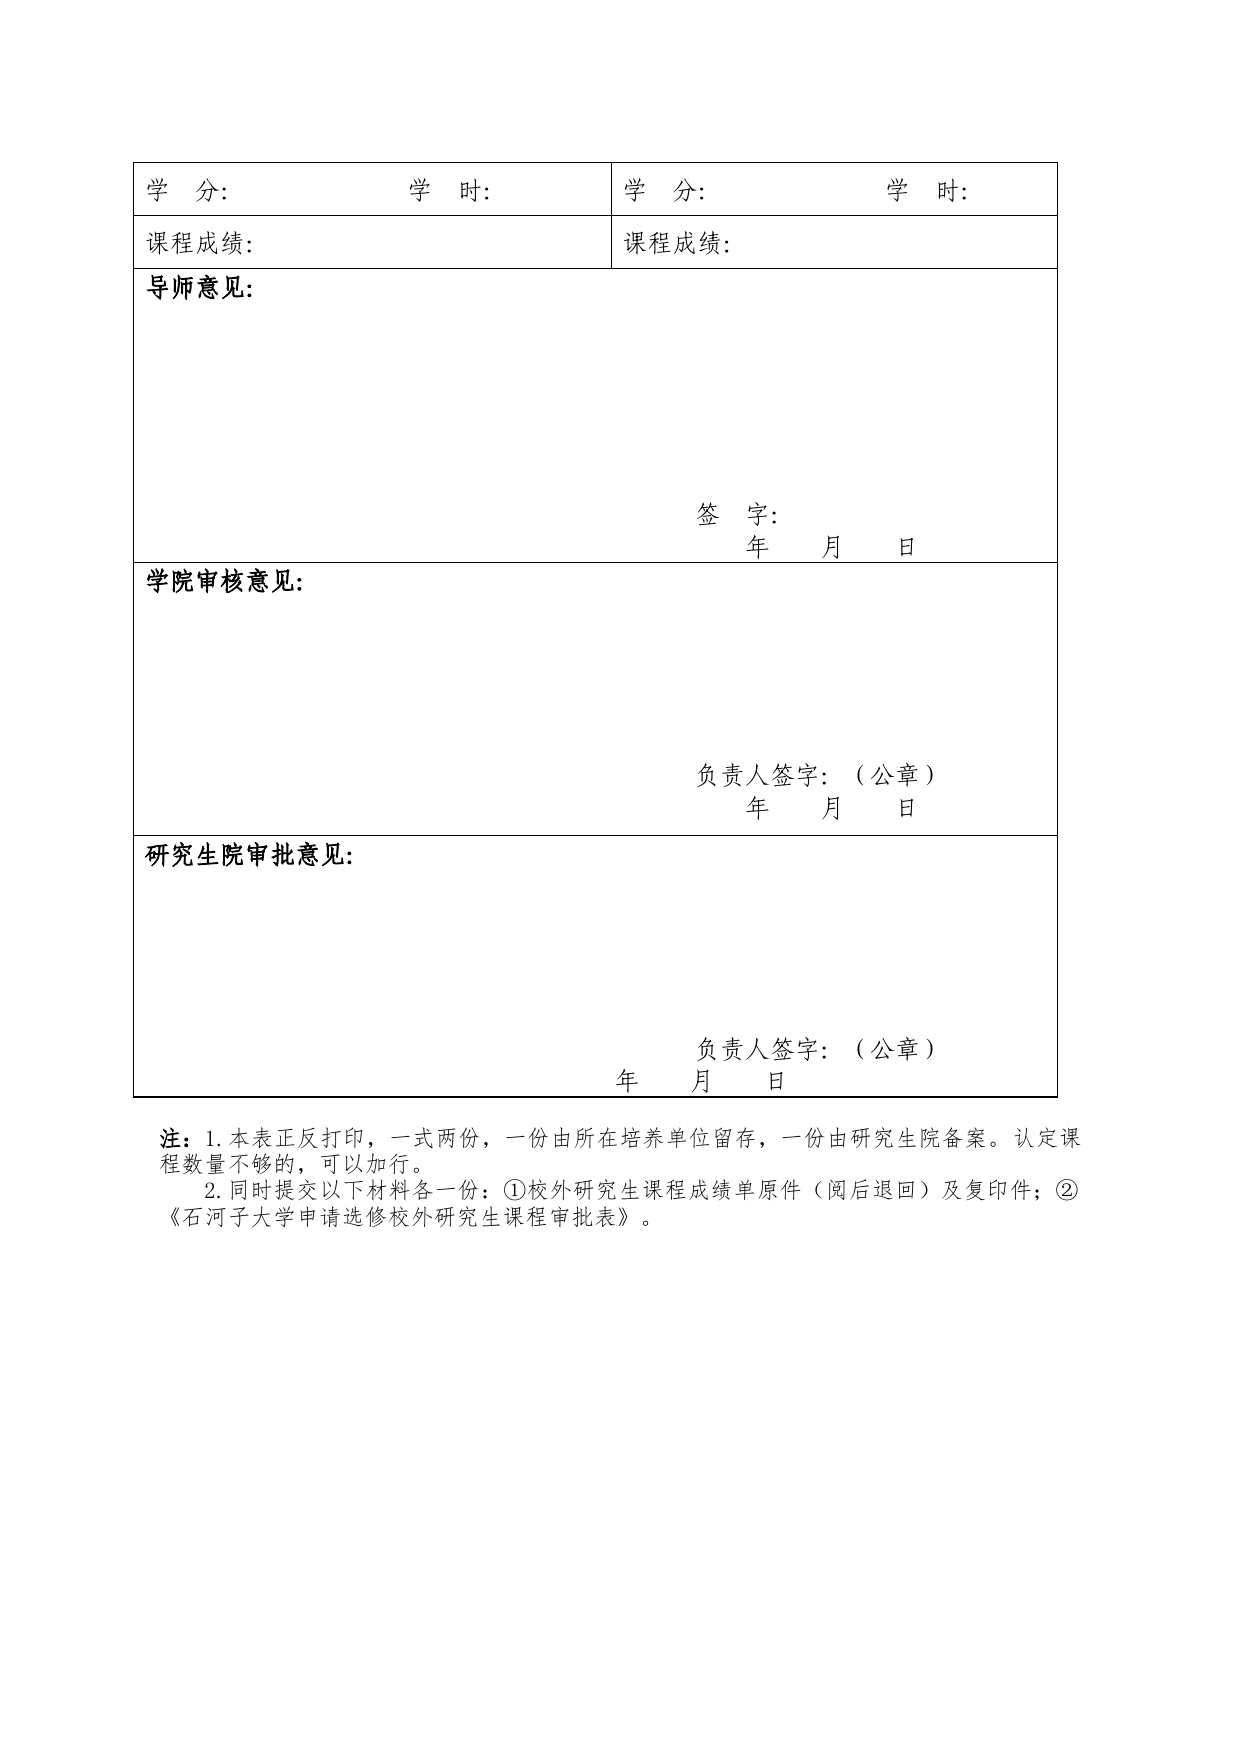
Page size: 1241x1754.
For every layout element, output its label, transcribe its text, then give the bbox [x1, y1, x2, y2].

table_cell 研究生院审批意见： 负责人签字：（公章） 年 月 日 [134, 836, 1057, 1096]
table_cell 课程成绩： [612, 216, 1057, 268]
table_cell 课程成绩： [134, 216, 611, 268]
table_cell 导师意见： 签 字： 年 月 日 [134, 269, 1057, 562]
text 2.同时提交以下材料各一份：①校外研究生课程成绩单原件（阅后退回）及复印件；②《石河子大学申请选修校外研究生课程审批表》。 [158, 1176, 1082, 1228]
table_cell 学 分： 学 时： [134, 163, 611, 215]
table_cell 学 分： 学 时： [612, 163, 1057, 215]
table_cell 学院审核意见： 负责人签字：（公章） 年 月 日 [134, 563, 1057, 835]
text 注：1.本表正反打印，一式两份，一份由所在培养单位留存，一份由研究生院备案。认定课程数量不够的，可以加行。 [158, 1123, 1082, 1176]
